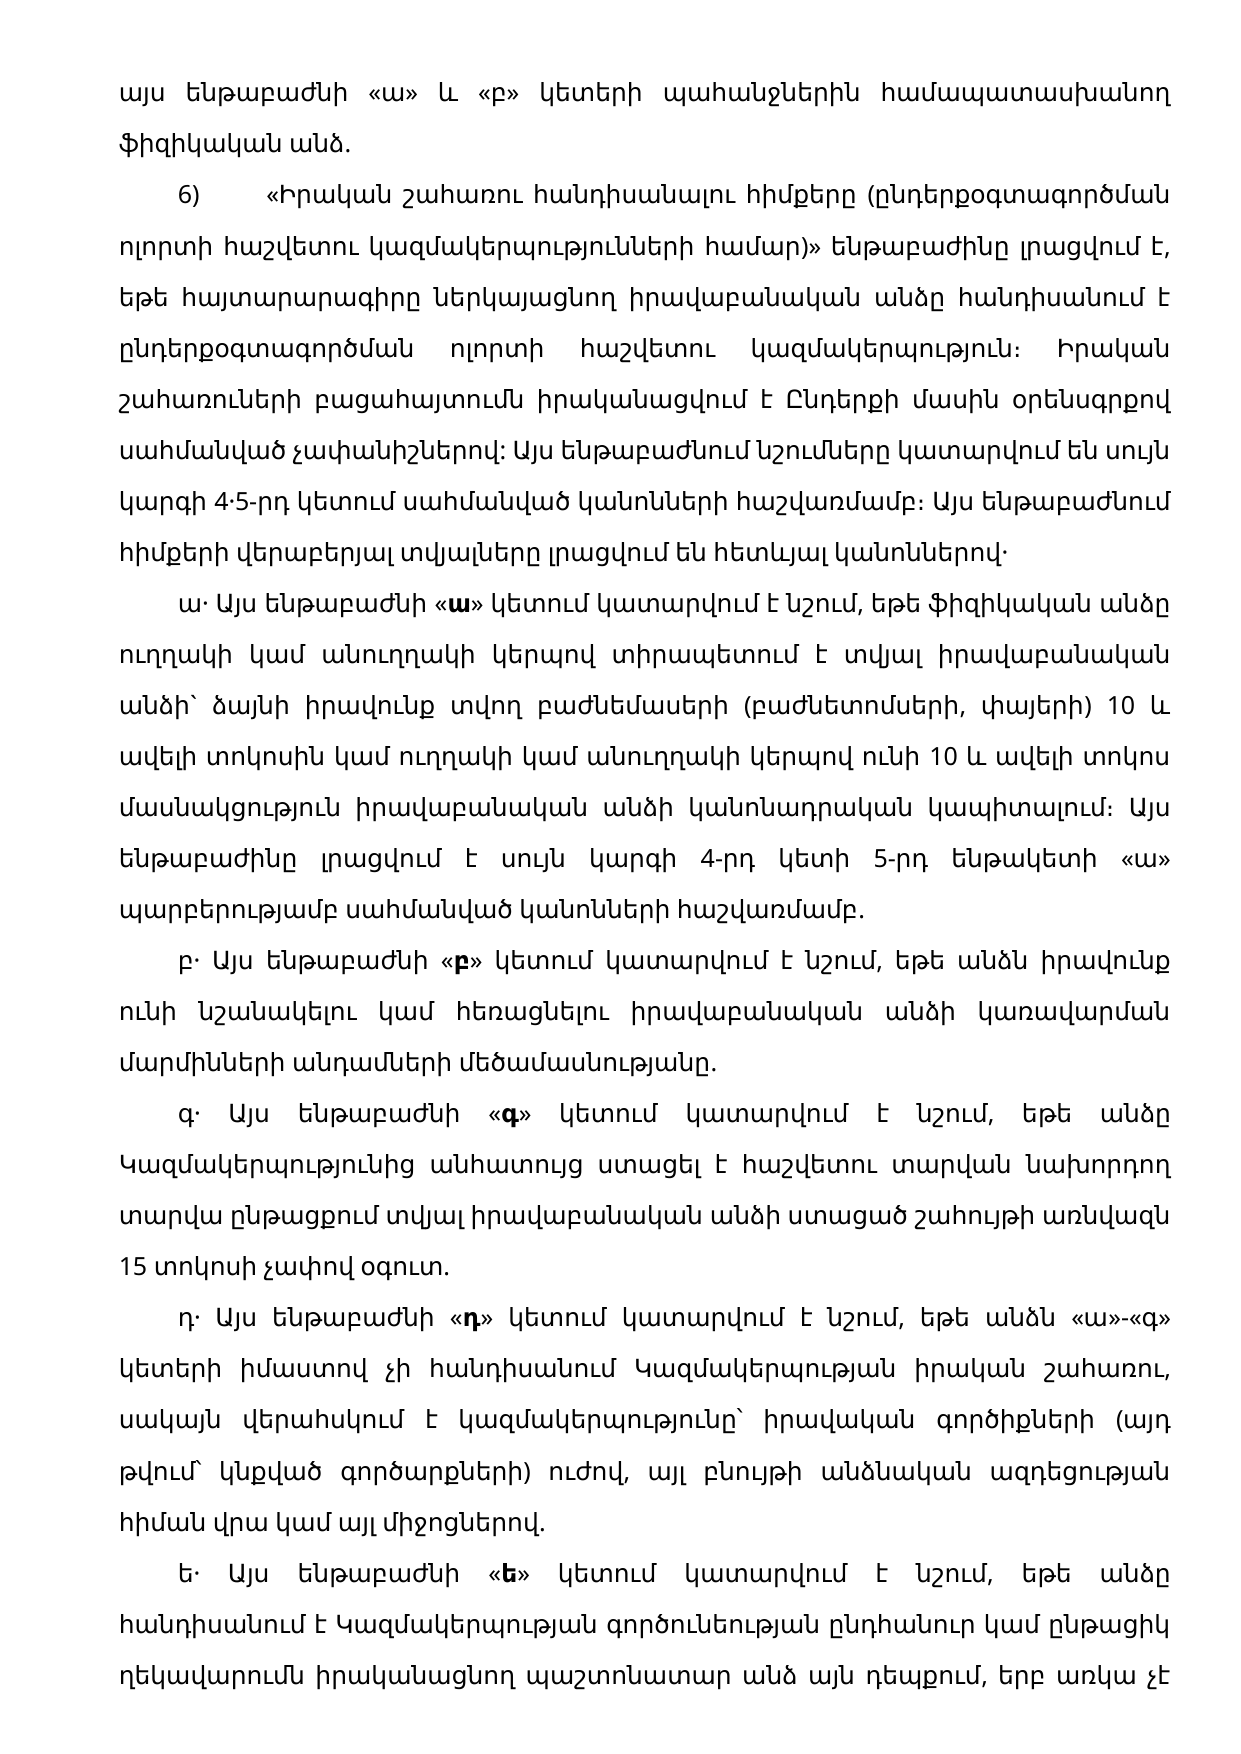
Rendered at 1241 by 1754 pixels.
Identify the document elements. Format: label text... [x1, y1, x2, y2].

list «Իրական շահառու հանդիսանալու հիմքերը (ընդերքօգտագործման ոլորտի հաշվետու կազմակերպությունների համար)» ենթաբաժինը լրացվում է, եթե հայտարարագիրը ներկայացնող իրավաբանական անձը հանդիսանում է ընդերքօգտագործման ոլորտի հաշվետու կազմակերպություն։ Իրական շահառուների բացահայտումն իրականացվում է Ընդերքի մասին օրենսգրքով սահմանված չափանիշներով: Այս ենթաբաժնում նշումները կատարվում են սույն կարգի 4․5-րդ կետում սահմանված կանոնների հաշվառմամբ։ Այս ենթաբաժնում հիմքերի վերաբերյալ տվյալները լրացվում են հետևյալ կանոններով․ [118, 177, 1171, 568]
text դ․ Այս ենթաբաժնի «դ» կետում կատարվում է նշում, եթե անձն «ա»-«գ» կետերի իմաստով չի հանդիսանում Կազմակերպության իրական շահառու, սակայն վերահսկում է կազմակերպությունը՝ իրավական գործիքների (այդ թվում՝ կնքված գործարքների) ուժով, այլ բնույթի անձնական ազդեցության հիման վրա կամ այլ միջոցներով. [118, 1300, 1171, 1538]
text բ․ Այս ենթաբաժնի «բ» կետում կատարվում է նշում, եթե անձն իրավունք ունի նշանակելու կամ հեռացնելու իրավաբանական անձի կառավարման մարմինների անդամների մեծամասնությանը. [118, 943, 1171, 1079]
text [118, 1555, 1171, 1691]
text ա․ Այս ենթաբաժնի «ա» կետում կատարվում է նշում, եթե ֆիզիկական անձը ուղղակի կամ անուղղակի կերպով տիրապետում է տվյալ իրավաբանական անձի` ձայնի իրավունք տվող բաժնեմասերի (բաժնետոմսերի, փայերի) 10 և ավելի տոկոսին կամ ուղղակի կամ անուղղակի կերպով ունի 10 և ավելի տոկոս մասնակցություն իրավաբանական անձի կանոնադրական կապիտալում։ Այս ենթաբաժինը լրացվում է սույն կարգի 4-րդ կետի 5-րդ ենթակետի «ա» պարբերությամբ սահմանված կանոնների հաշվառմամբ. [118, 585, 1171, 926]
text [118, 75, 1171, 160]
text գ․ Այս ենթաբաժնի «գ» կետում կատարվում է նշում, եթե անձը Կազմակերպությունից անհատույց ստացել է հաշվետու տարվան նախորդող տարվա ընթացքում տվյալ իրավաբանական անձի ստացած շահույթի առնվազն 15 տոկոսի չափով օգուտ. [118, 1096, 1171, 1283]
